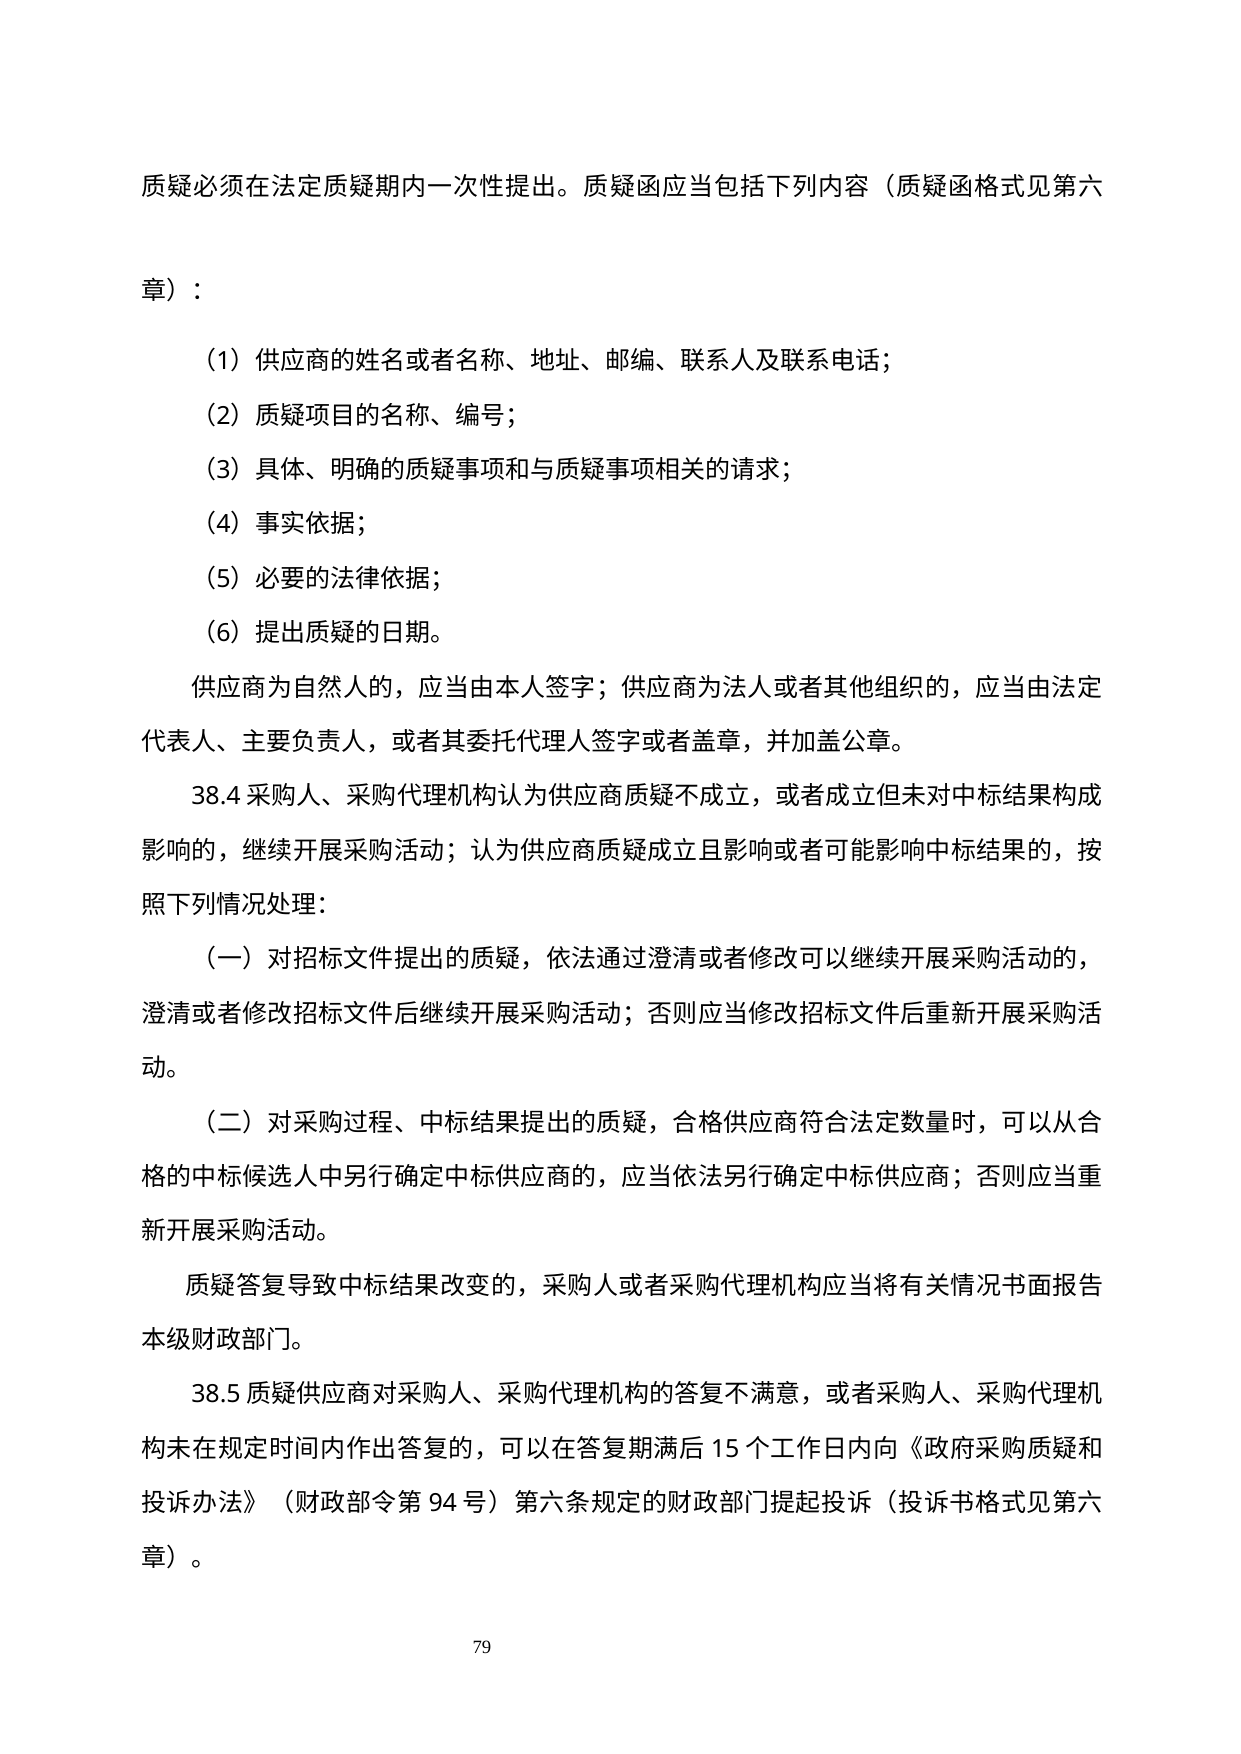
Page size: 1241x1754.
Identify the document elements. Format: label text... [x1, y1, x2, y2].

text （4）事实依据； [141, 504, 1103, 540]
text （5）必要的法律依据； [141, 558, 1103, 594]
text （3）具体、明确的质疑事项和与质疑事项相关的请求； [141, 449, 1103, 486]
text （二）对采购过程、中标结果提出的质疑，合格供应商符合法定数量时，可以从合格的中标候选人中另行确定中标供应商的，应当依法另行确定中标供应商；否则应当重新开展采购活动。 [141, 1102, 1103, 1247]
text （1）供应商的姓名或者名称、地址、邮编、联系人及联系电话； [141, 341, 1103, 377]
text 质疑答复导致中标结果改变的，采购人或者采购代理机构应当将有关情况书面报告本级财政部门。 [141, 1265, 1103, 1356]
text （2）质疑项目的名称、编号； [141, 395, 1103, 431]
subtitle 38.4采购人、采购代理机构认为供应商质疑不成立，或者成立但未对中标结果构成影响的，继续开展采购活动；认为供应商质疑成立且影响或者可能影响中标结果的，按照下列情况处理： [141, 776, 1103, 921]
text （6）提出质疑的日期。 [141, 613, 1103, 649]
text 38.5质疑供应商对采购人、采购代理机构的答复不满意，或者采购人、采购代理机构未在规定时间内作出答复的，可以在答复期满后15个工作日内向《政府采购质疑和投诉办法》（财政部令第94号）第六条规定的财政部门提起投诉（投诉书格式见第六章）。 [141, 1374, 1103, 1573]
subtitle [141, 150, 1103, 323]
text 供应商为自然人的，应当由本人签字；供应商为法人或者其他组织的，应当由法定代表人、主要负责人，或者其委托代理人签字或者盖章，并加盖公章。 [141, 667, 1103, 758]
text （一）对招标文件提出的质疑，依法通过澄清或者修改可以继续开展采购活动的，澄清或者修改招标文件后继续开展采购活动；否则应当修改招标文件后重新开展采购活动。 [141, 939, 1103, 1084]
